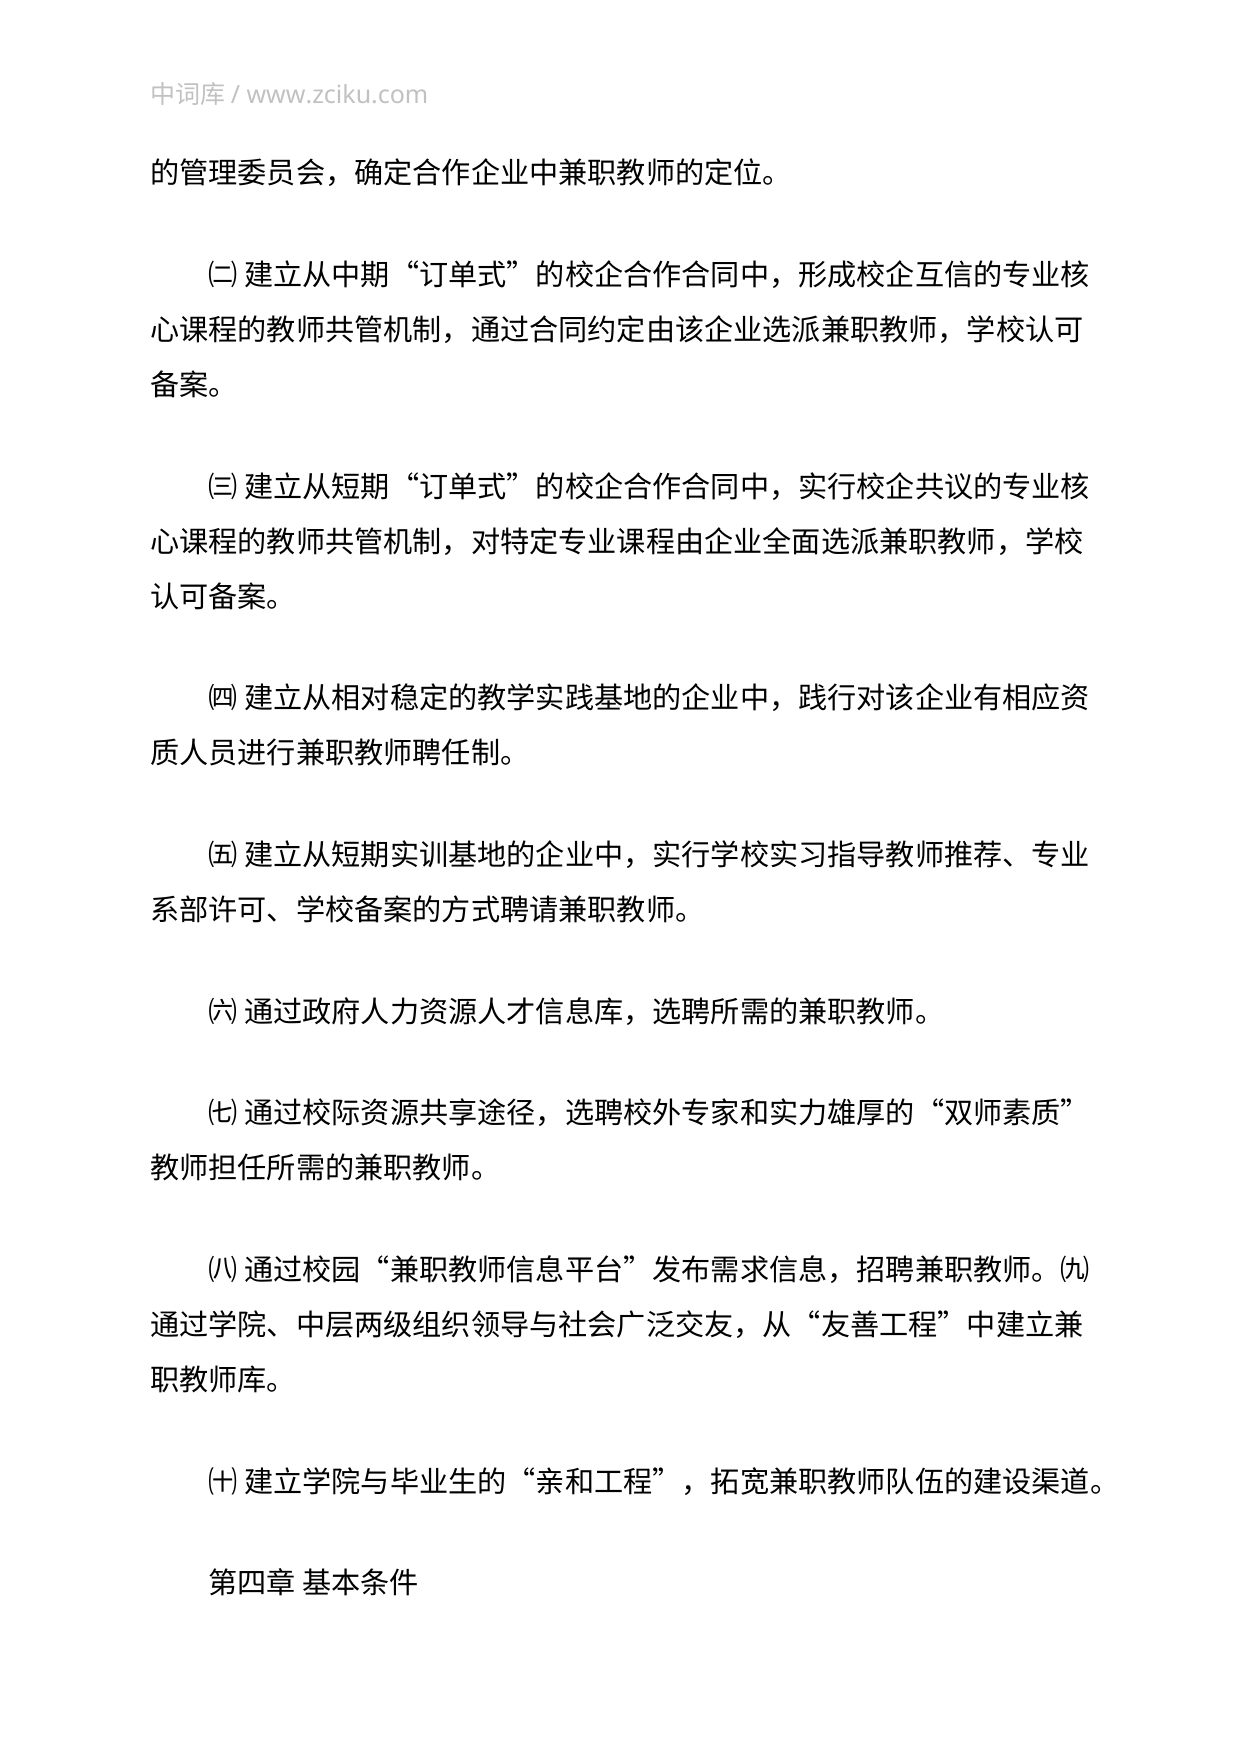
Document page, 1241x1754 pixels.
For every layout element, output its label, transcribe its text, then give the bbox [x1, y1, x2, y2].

text ㈢ 建立从短期“订单式”的校企合作合同中，实行校企共议的专业核心课程的教师共管机制，对特定专业课程由企业全面选派兼职教师，学校认可备案。 [150, 463, 1090, 615]
text 第四章 基本条件 [150, 1560, 1090, 1602]
text ㈦ 通过校际资源共享途径，选聘校外专家和实力雄厚的“双师素质”教师担任所需的兼职教师。 [150, 1090, 1090, 1187]
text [150, 150, 1090, 192]
text ㈥ 通过政府人力资源人才信息库，选聘所需的兼职教师。 [150, 988, 1090, 1031]
text ㈡ 建立从中期“订单式”的校企合作合同中，形成校企互信的专业核心课程的教师共管机制，通过合同约定由该企业选派兼职教师，学校认可备案。 [150, 252, 1090, 404]
text ㈤ 建立从短期实训基地的企业中，实行学校实习指导教师推荐、专业系部许可、学校备案的方式聘请兼职教师。 [150, 832, 1090, 929]
text ㈧ 通过校园“兼职教师信息平台”发布需求信息，招聘兼职教师。㈨ 通过学院、中层两级组织领导与社会广泛交友，从“友善工程”中建立兼职教师库。 [150, 1247, 1090, 1399]
text ㈩ 建立学院与毕业生的“亲和工程”，拓宽兼职教师队伍的建设渠道。 [150, 1458, 1090, 1501]
text ㈣ 建立从相对稳定的教学实践基地的企业中，践行对该企业有相应资质人员进行兼职教师聘任制。 [150, 675, 1090, 772]
